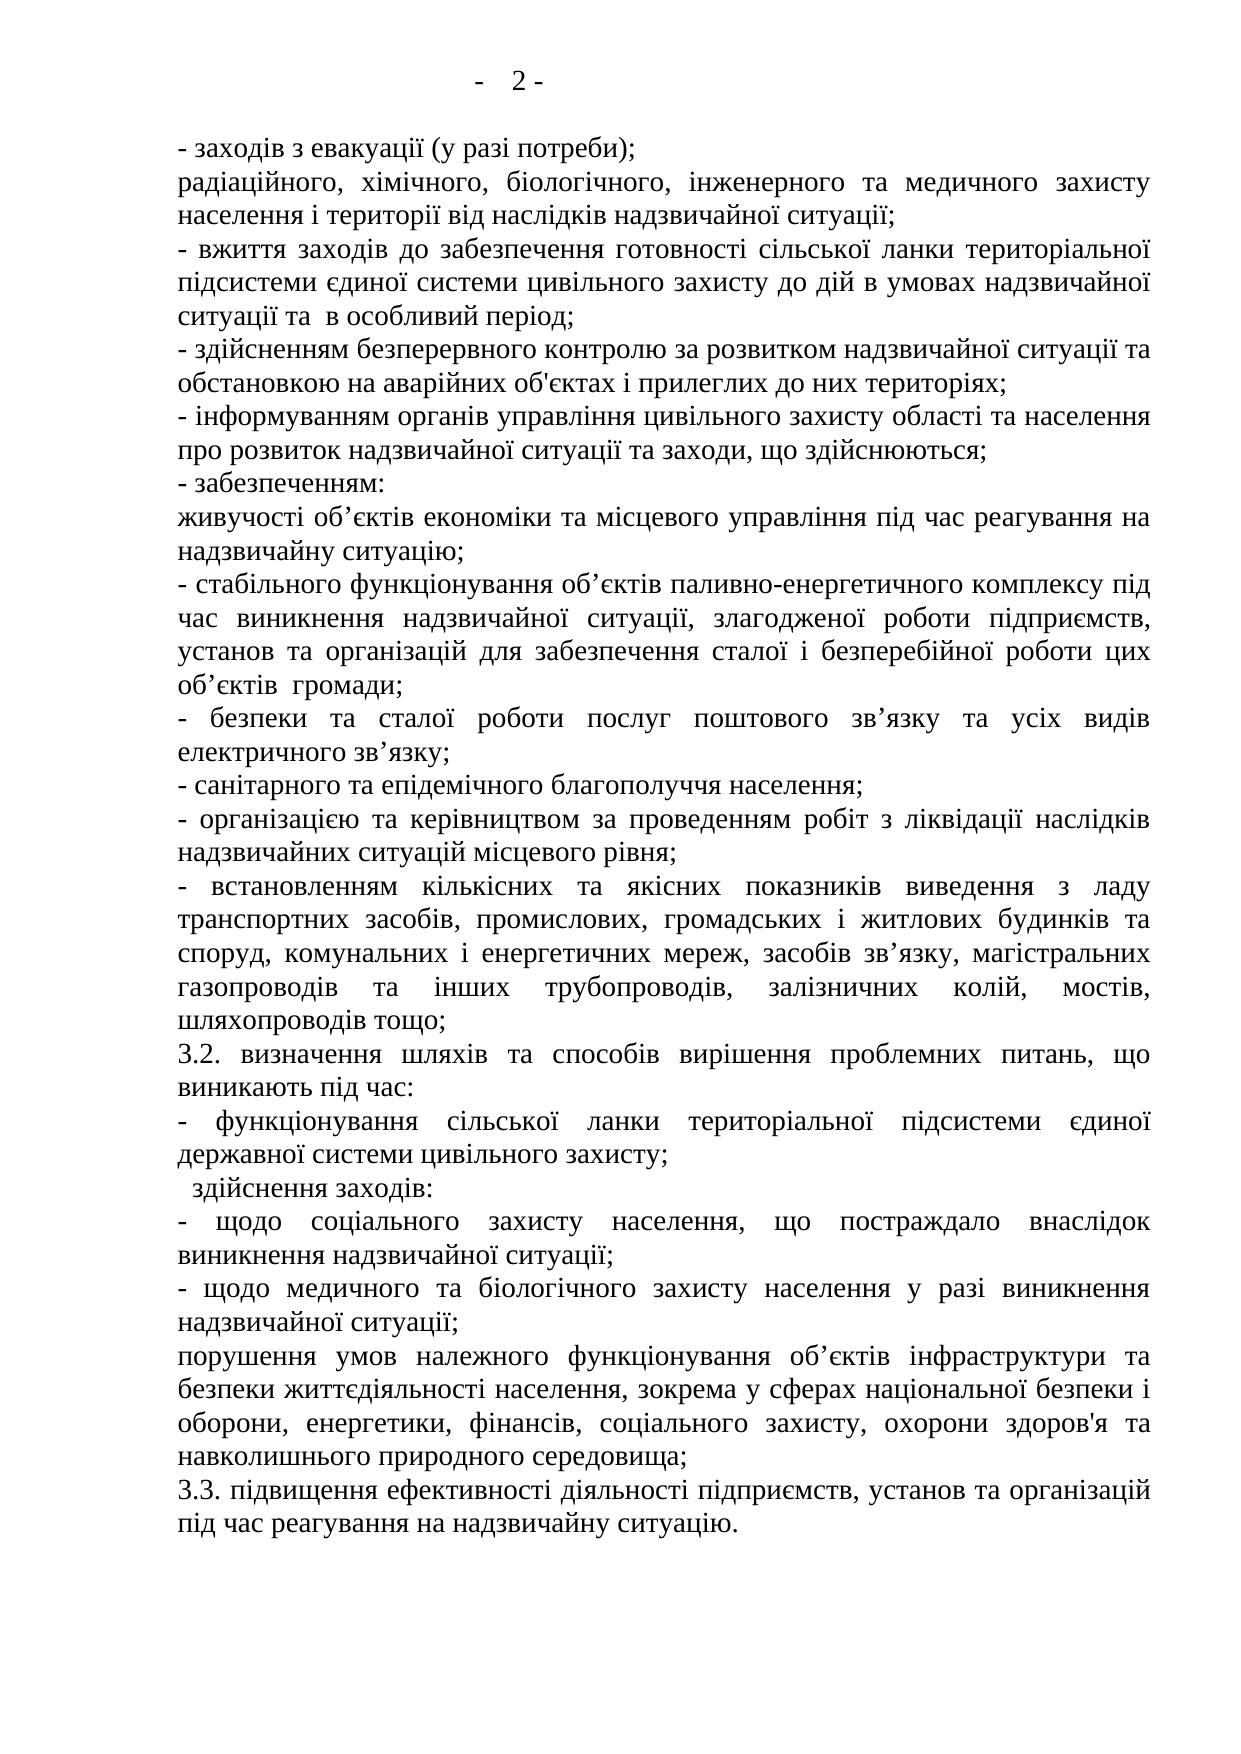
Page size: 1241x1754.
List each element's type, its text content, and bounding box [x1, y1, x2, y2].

text живучості об’єктів економіки та місцевого управління під час реагування на надзвичайну ситуацію; [177, 499, 1152, 566]
text - вжиття заходів до забезпечення готовності сільської ланки територіальної підсистеми єдиної системи цивільного захисту до дій в умовах надзвичайної ситуації та в особливий період; [177, 231, 1152, 331]
text - забезпеченням: [177, 466, 1152, 499]
text 3.3. підвищення ефективності діяльності підприємств, установ та організацій під час реагування на надзвичайну ситуацію. [177, 1472, 1152, 1539]
text - санітарного та епідемічного благополуччя населення; [177, 767, 1152, 801]
text здійснення заходів: [177, 1170, 1152, 1203]
text - інформуванням органів управління цивільного захисту області та населення про розвиток надзвичайної ситуації та заходи, що здійснюються; [177, 398, 1152, 466]
text - щодо соціального захисту населення, що постраждало внаслідок виникнення надзвичайної ситуації; [177, 1203, 1152, 1271]
text - організацією та керівництвом за проведенням робіт з ліквідації наслідків надзвичайних ситуацій місцевого рівня; [177, 801, 1152, 868]
text - безпеки та сталої роботи послуг поштового зв’язку та усіх видів електричного зв’язку; [177, 700, 1152, 767]
text радіаційного, хімічного, біологічного, інженерного та медичного захисту населення і території від наслідків надзвичайної ситуації; [177, 164, 1152, 231]
text порушення умов належного функціонування об’єктів інфраструктури та безпеки життєдіяльності населення, зокрема у сферах національної безпеки і оборони, енергетики, фінансів, соціального захисту, охорони здоров'я та навколишнього природного середовища; [177, 1338, 1152, 1472]
text - здійсненням безперервного контролю за розвитком надзвичайної ситуації та обстановкою на аварійних об'єктах і прилеглих до них територіях; [177, 331, 1152, 398]
text - щодо медичного та біологічного захисту населення у разі виникнення надзвичайної ситуації; [177, 1271, 1152, 1338]
text - стабільного функціонування об’єктів паливно-енергетичного комплексу під час виникнення надзвичайної ситуації, злагодженої роботи підприємств, установ та організацій для забезпечення сталої і безперебійної роботи цих об’єктів громади; [177, 566, 1152, 700]
text - функціонування сільської ланки територіальної підсистеми єдиної державної системи цивільного захисту; [177, 1103, 1152, 1170]
text 3.2. визначення шляхів та способів вирішення проблемних питань, що виникають під час: [177, 1036, 1152, 1103]
list 2 - [474, 63, 1152, 97]
text - встановленням кількісних та якісних показників виведення з ладу транспортних засобів, промислових, громадських і житлових будинків та споруд, комунальних і енергетичних мереж, засобів зв’язку, магістральних газопроводів та інших трубопроводів, залізничних колій, мостів, шляхопроводів тощо; [177, 868, 1152, 1036]
text - заходів з евакуації (у разі потреби); [177, 130, 1152, 164]
